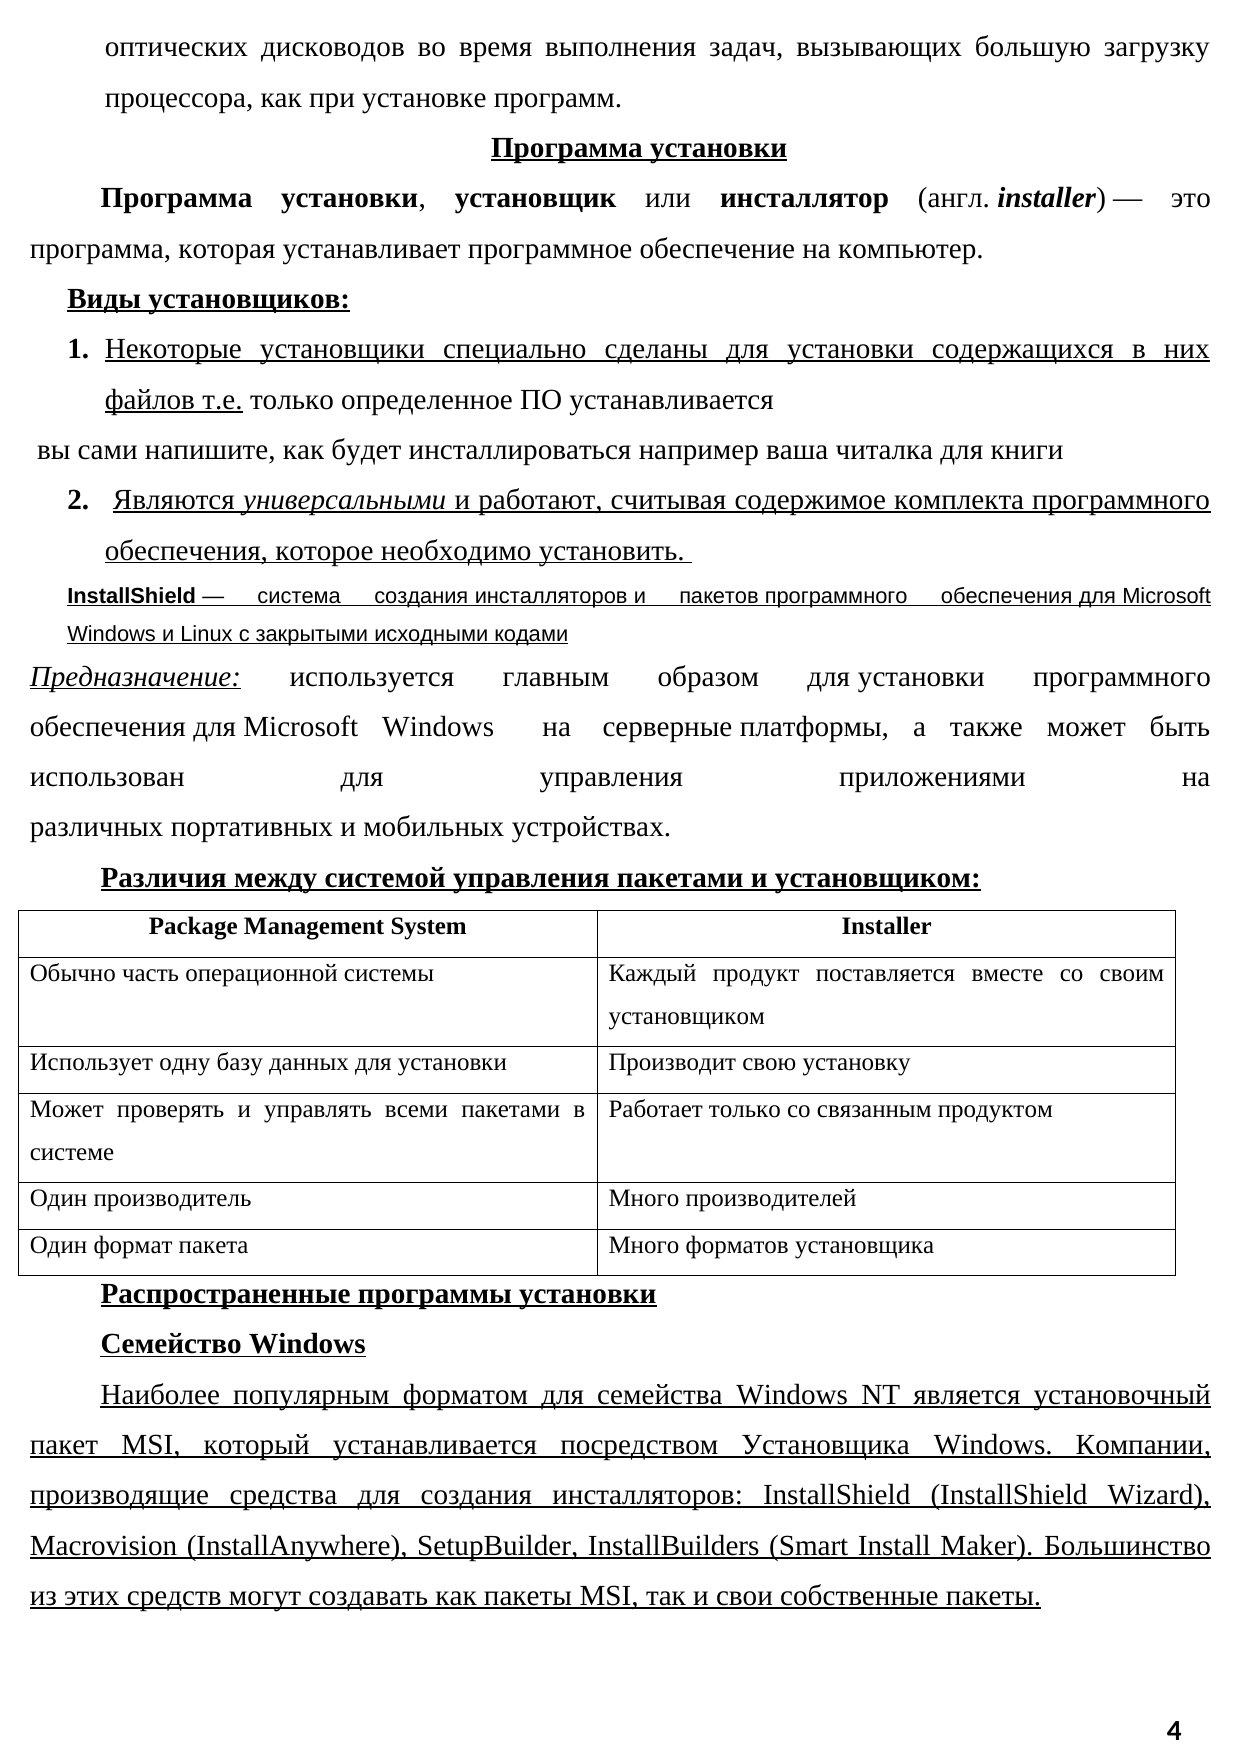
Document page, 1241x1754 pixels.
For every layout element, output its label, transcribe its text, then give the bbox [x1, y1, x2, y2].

text Наиболее популярным форматом для семейства Windows NT является установочный пакет MSI, который устанавливается посредством Установщика Windows. Компании, производящие средства для создания инсталляторов: InstallShield (InstallShield Wizard), Macrovision (InstallAnywhere), SetupBuilder, InstallBuilders (Smart Install Maker). Большинство из этих средств могут создавать как пакеты MSI, так и свои собственные пакеты. [29, 1457, 1211, 1506]
text InstallShield — система создания инсталляторов и пакетов программного обеспечения для Microsoft Windows и Linux с закрытыми исходными кодами [67, 606, 1211, 646]
list Являются универсальными и работают, считывая содержимое комплекта программного обеспечения, которое необходимо установить. [67, 482, 1211, 566]
table_cell Один производитель [19, 1183, 597, 1229]
table_header Installer [598, 911, 1175, 957]
table_cell Обычно часть операционной системы [19, 958, 597, 1046]
table_cell Использует одну базу данных для установки [19, 1047, 597, 1093]
table_header Package Management System [19, 911, 597, 957]
table_cell Много форматов установщика [598, 1230, 1175, 1275]
text Предназначение: используется главным образом для установки программного обеспечения для Microsoft Windows на серверные платформы, а также может быть использован для управления приложениями на различных портативных и мобильных устройствах. [29, 659, 1211, 843]
text Наиболее популярным форматом для семейства Windows NT является установочный пакет MSI, который устанавливается посредством Установщика Windows. Компании, производящие средства для создания инсталляторов: InstallShield (InstallShield Wizard), Macrovision (InstallAnywhere), SetupBuilder, InstallBuilders (Smart Install Maker). Большинство из этих средств могут создавать как пакеты MSI, так и свои собственные пакеты. [29, 1377, 1211, 1456]
text Семейство Windows [29, 1327, 1211, 1360]
text Наиболее популярным форматом для семейства Windows NT является установочный пакет MSI, который устанавливается посредством Установщика Windows. Компании, производящие средства для создания инсталляторов: InstallShield (InstallShield Wizard), Macrovision (InstallAnywhere), SetupBuilder, InstallBuilders (Smart Install Maker). Большинство из этих средств могут создавать как пакеты MSI, так и свои собственные пакеты. [29, 1507, 1211, 1557]
text вы сами напишите, как будет инсталлироваться например ваша читалка для книги [29, 432, 1211, 466]
text Наиболее популярным форматом для семейства Windows NT является установочный пакет MSI, который устанавливается посредством Установщика Windows. Компании, производящие средства для создания инсталляторов: InstallShield (InstallShield Wizard), Macrovision (InstallAnywhere), SetupBuilder, InstallBuilders (Smart Install Maker). Большинство из этих средств могут создавать как пакеты MSI, так и свои собственные пакеты. [29, 1558, 1211, 1612]
table_cell Работает только со связанным продуктом [598, 1094, 1175, 1182]
table_cell Каждый продукт поставляется вместе со своим установщиком [598, 958, 1175, 1046]
text Программа установки, установщик или инсталлятор (англ. installer) — это программа, которая устанавливает программное обеспечение на компьютер. [29, 181, 1211, 264]
list Некоторые установщики специально сделаны для установки содержащихся в них файлов т.е. только определенное ПО устанавливается [67, 331, 1211, 415]
table_cell Один формат пакета [19, 1230, 597, 1275]
table_cell Много производителей [598, 1183, 1175, 1229]
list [67, 29, 1211, 113]
text Программа установки [67, 130, 1211, 164]
table_cell Может проверять и управлять всеми пакетами в системе [19, 1094, 597, 1182]
table_cell Производит свою установку [598, 1047, 1175, 1093]
text Виды установщиков: [67, 281, 1211, 315]
text Распространенные программы установки [29, 1276, 1211, 1310]
text Различия между системой управления пакетами и установщиком: [29, 860, 1211, 893]
